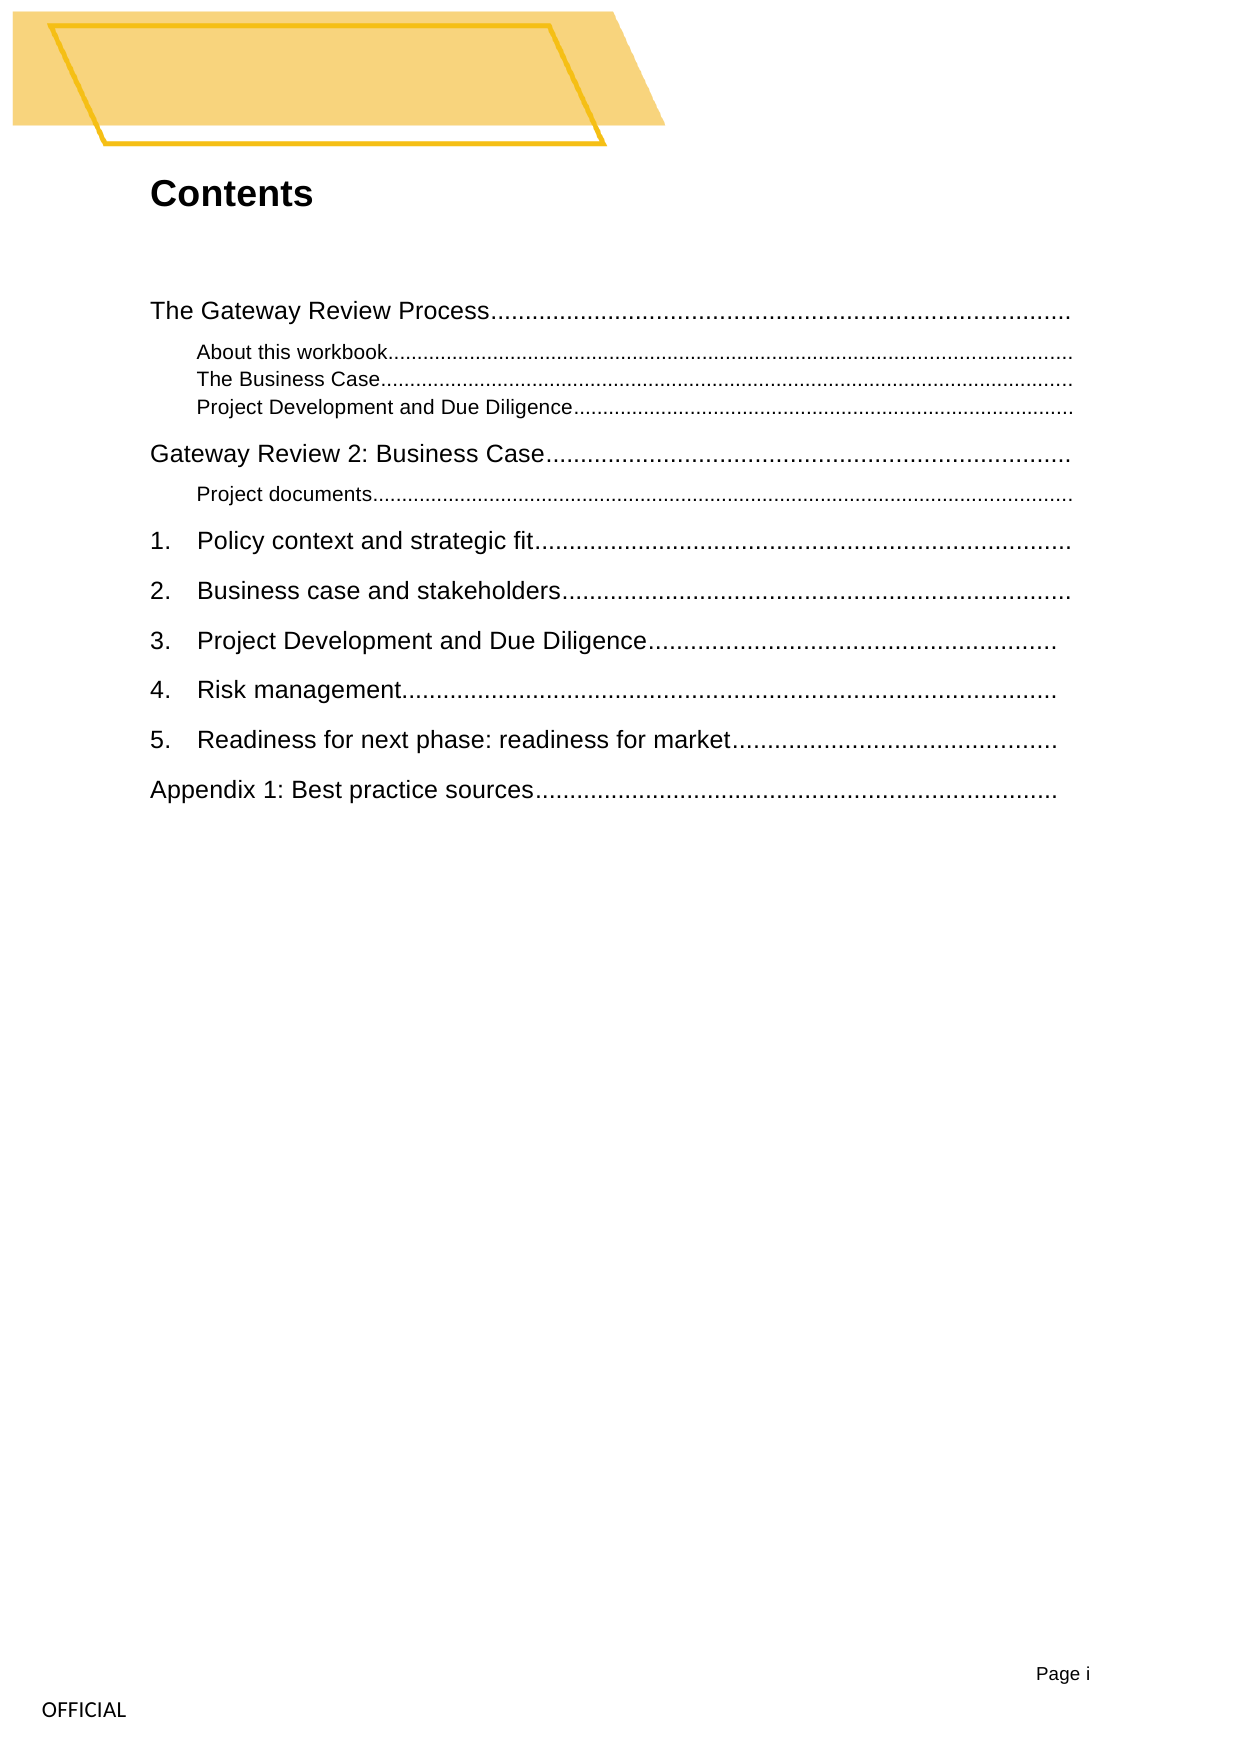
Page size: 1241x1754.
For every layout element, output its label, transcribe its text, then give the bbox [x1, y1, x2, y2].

subtitle Contents [150, 171, 1090, 214]
text 4. Risk management 14 [150, 675, 1045, 704]
picture [0, 0, 978, 227]
text 2. Business case and stakeholders 8 [150, 576, 1045, 605]
text The Gateway Review Process 1 [150, 296, 1045, 325]
text 5. Readiness for next phase: readiness for market 15 [150, 725, 1045, 754]
text 3. Project Development and Due Diligence 11 [150, 626, 1045, 654]
text The Business Case 1 [196, 367, 1045, 391]
text Project Development and Due Diligence 2 [196, 394, 1045, 418]
text Gateway Review 2: Business Case 5 [150, 439, 1045, 467]
text 1. Policy context and strategic fit 7 [150, 526, 1045, 555]
text About this workbook 1 [196, 339, 1045, 363]
text Project documents 6 [196, 482, 1045, 506]
text Appendix 1: Best practice sources 18 [150, 775, 1045, 803]
